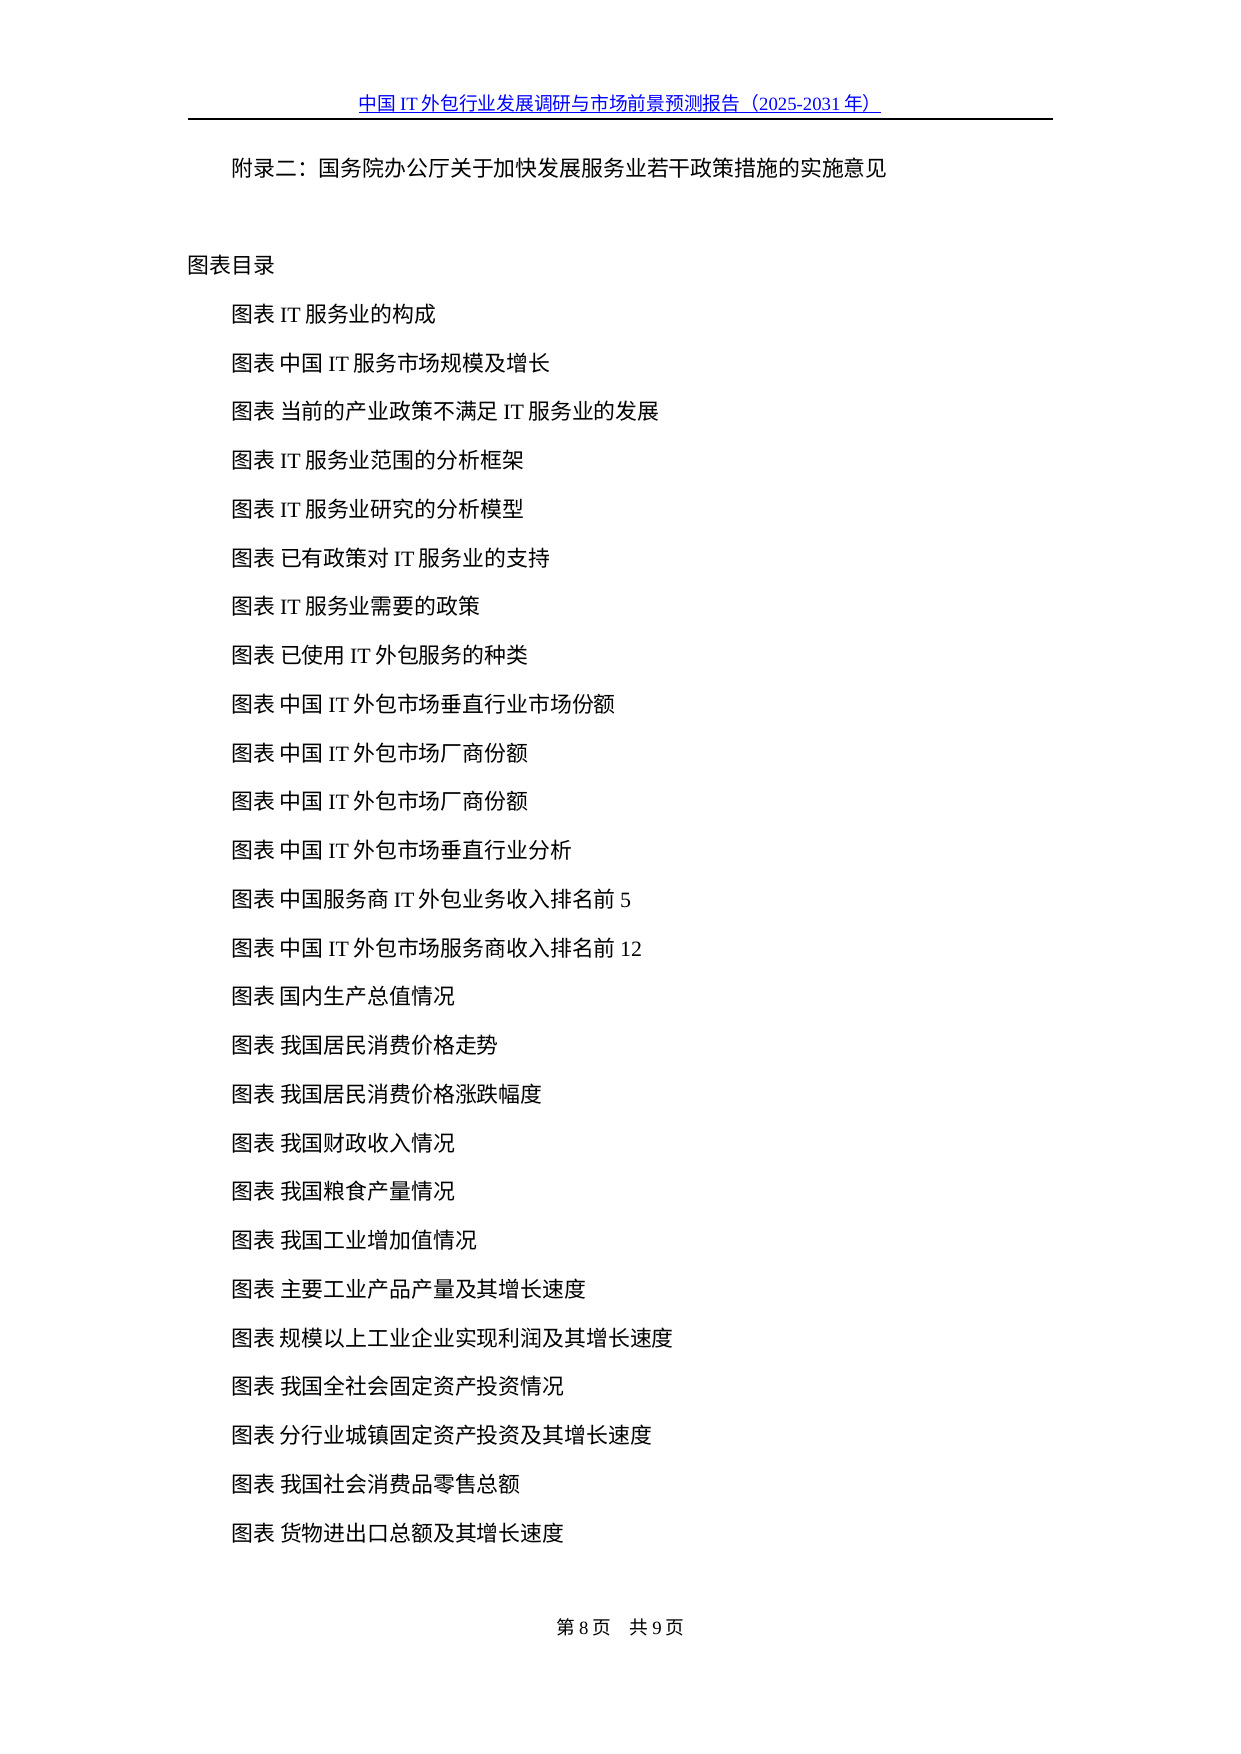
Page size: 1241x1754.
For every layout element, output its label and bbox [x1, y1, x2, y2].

text [187, 150, 1053, 1548]
